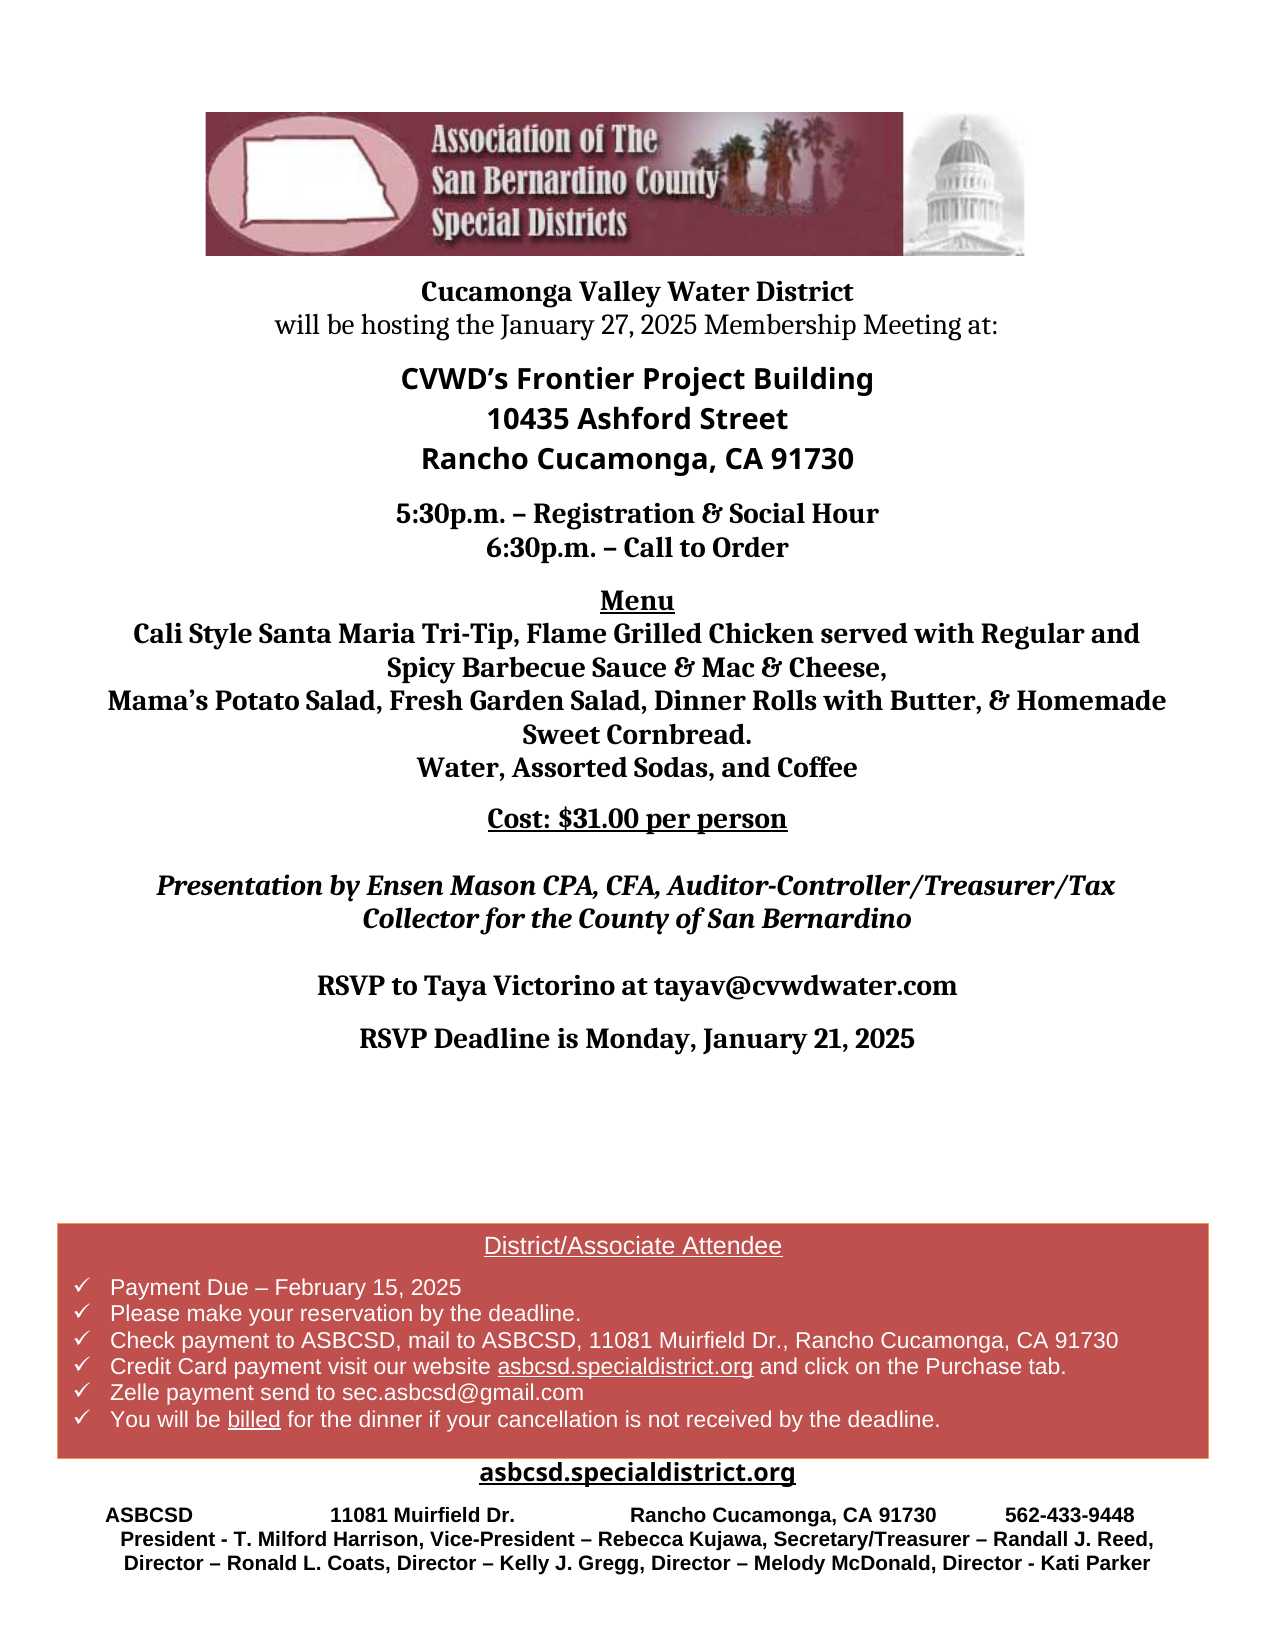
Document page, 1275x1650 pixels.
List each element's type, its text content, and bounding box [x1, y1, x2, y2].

text Cost: $31.00 per person [105, 802, 1170, 835]
text CVWD’s Frontier Project Building [105, 358, 1170, 398]
text Rancho Cucamonga, CA 91730 [105, 438, 1170, 478]
text RSVP Deadline is Monday, January 21, 2025 [105, 1022, 1170, 1056]
text Water, Assorted Sodas, and Coffee [105, 751, 1170, 785]
text Cucamonga Valley Water District [105, 275, 1170, 308]
text will be hosting the January 27, 2025 Membership Meeting at: [105, 308, 1170, 342]
text 10435 Ashford Street [105, 398, 1170, 438]
text Menu [105, 584, 1170, 617]
text Cali Style Santa Maria Tri-Tip, Flame Grilled Chicken served with Regular and Spicy Barbecue Sauce & Mac & Cheese, [105, 617, 1170, 684]
text 5:30p.m. – Registration & Social Hour [105, 497, 1170, 531]
text Presentation by Ensen Mason CPA, CFA, Auditor-Controller/Treasurer/Tax Collector for the County of San Bernardino [105, 869, 1170, 936]
text Mama’s Potato Salad, Fresh Garden Salad, Dinner Rolls with Butter, & Homemade Sweet Cornbread. [105, 684, 1170, 751]
picture [205, 112, 1025, 256]
text 6:30p.m. – Call to Order [105, 531, 1170, 564]
text RSVP to Taya Victorino at tayav@cvwdwater.com [105, 969, 1170, 1003]
